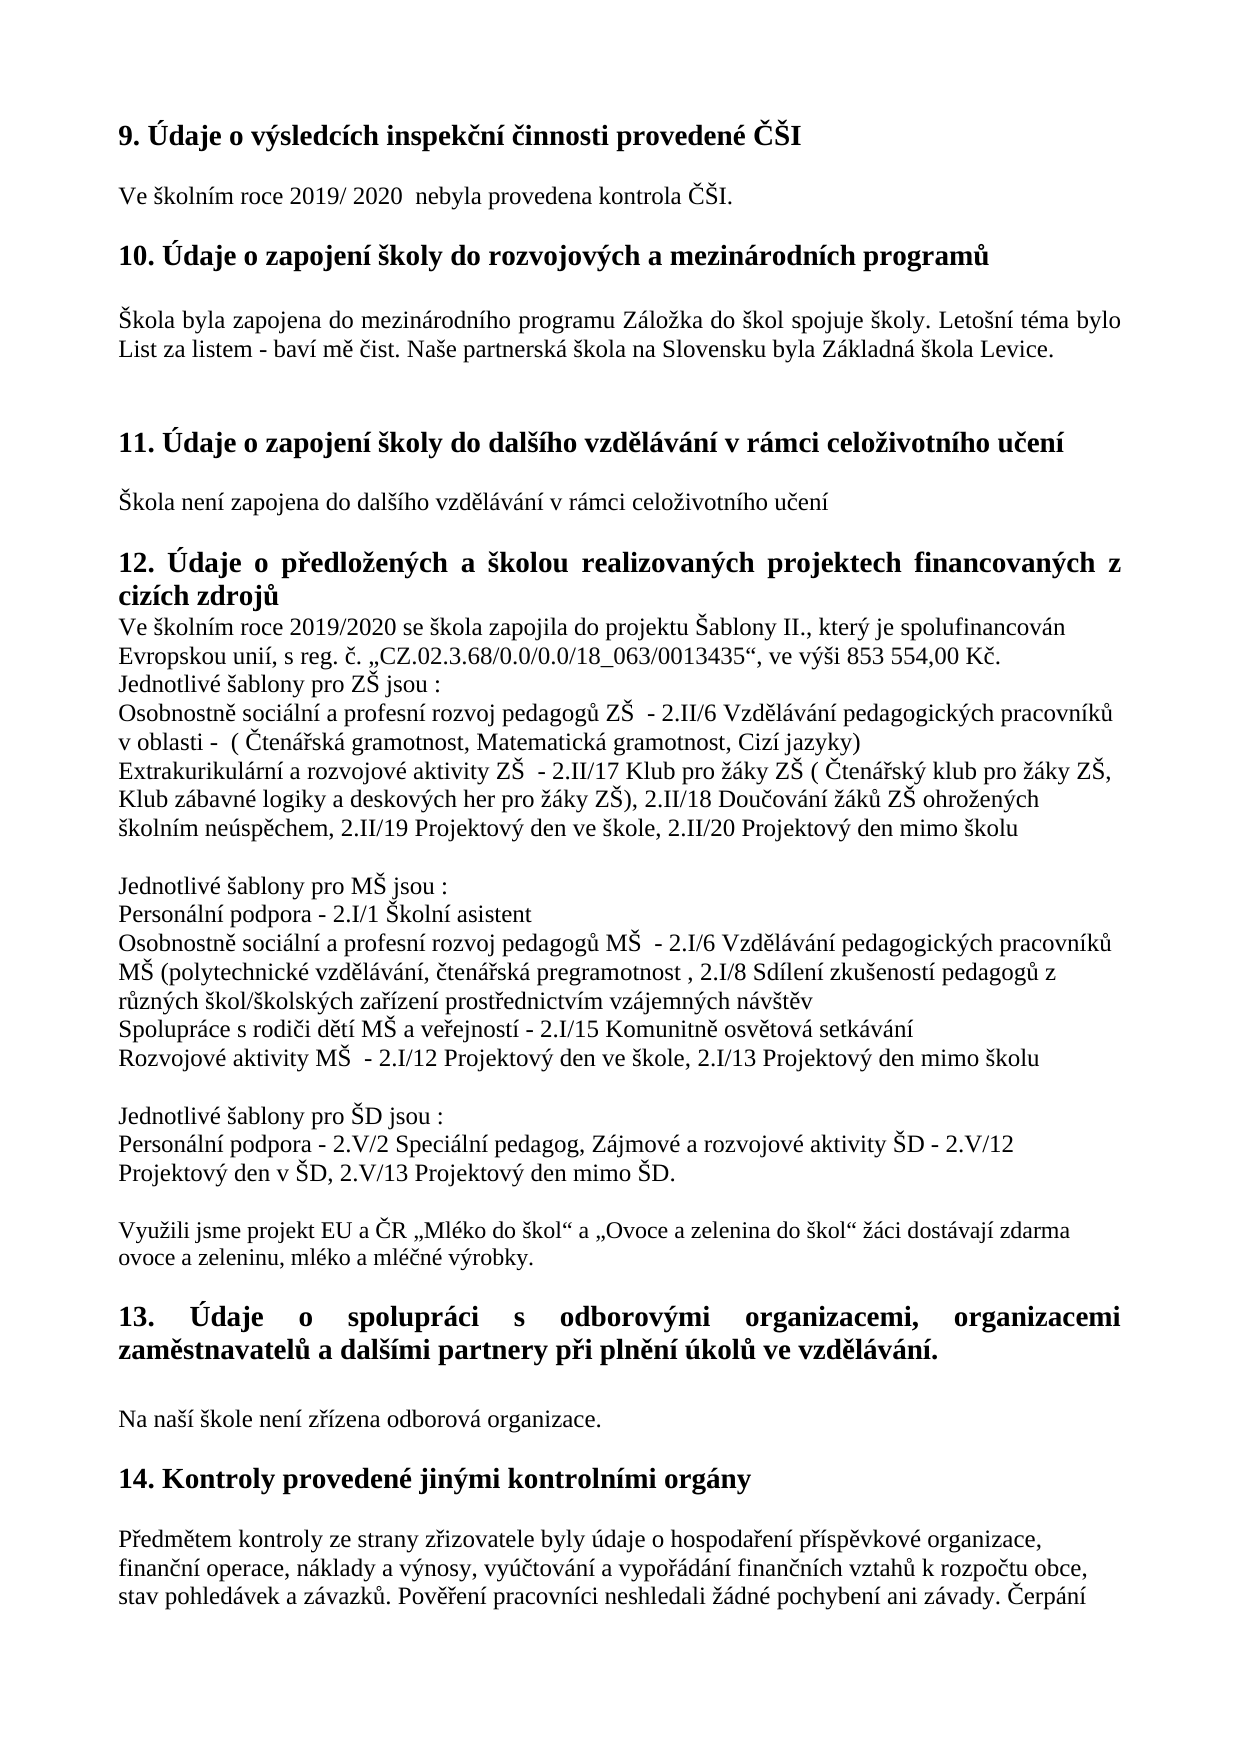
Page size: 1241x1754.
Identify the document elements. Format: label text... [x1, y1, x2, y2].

text Ve školním roce 2019/ 2020 nebyla provedena kontrola ČŠI. [118, 181, 1122, 209]
text 10. Údaje o zapojení školy do rozvojových a mezinárodních programů [118, 238, 1122, 272]
text Ve školním roce 2019/2020 se škola zapojila do projektu Šablony II., který je spolufinancován Evropskou unií, s reg. č. „CZ.02.3.68/0.0/0.0/18_063/0013435“, ve výši 853 554,00 Kč. [118, 612, 1122, 669]
text Extrakurikulární a rozvojové aktivity ZŠ - 2.II/17 Klub pro žáky ZŠ ( Čtenářský klub pro žáky ZŠ, Klub zábavné logiky a deskových her pro žáky ZŠ), 2.II/18 Doučování žáků ZŠ ohrožených školním neúspěchem, 2.II/19 Projektový den ve škole, 2.II/20 Projektový den mimo školu [118, 756, 1122, 842]
text Využili jsme projekt EU a ČR „Mléko do škol“ a „Ovoce a zelenina do škol“ žáci dostávají zdarma ovoce a zeleninu, mléko a mléčné výrobky. [118, 1216, 1122, 1271]
text Na naší škole není zřízena odborová organizace. [118, 1404, 1122, 1433]
text 14. Kontroly provedené jinými kontrolními orgány [118, 1462, 1122, 1495]
text Škola není zapojena do dalšího vzdělávání v rámci celoživotního učení [118, 487, 1122, 516]
text Škola byla zapojena do mezinárodního programu Záložka do škol spojuje školy. Letošní téma bylo List za listem - baví mě čist. Naše partnerská škola na Slovensku byla Základná škola Levice. [118, 305, 1122, 363]
text Rozvojové aktivity MŠ - 2.I/12 Projektový den ve škole, 2.I/13 Projektový den mimo školu [118, 1043, 1122, 1072]
text Osobnostně sociální a profesní rozvoj pedagogů MŠ - 2.I/6 Vzdělávání pedagogických pracovníků MŠ (polytechnické vzdělávání, čtenářská pregramotnost , 2.I/8 Sdílení zkušeností pedagogů z různých škol/školských zařízení prostřednictvím vzájemných návštěv [118, 928, 1122, 1014]
text Jednotlivé šablony pro ZŠ jsou : [118, 669, 1122, 698]
text Jednotlivé šablony pro ŠD jsou : [118, 1101, 1122, 1129]
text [118, 1524, 1122, 1610]
text Jednotlivé šablony pro MŠ jsou : [118, 871, 1122, 899]
text 13. Údaje o spolupráci s odborovými organizacemi, organizacemi zaměstnavatelů a dalšími partnery při plnění úkolů ve vzdělávání. [118, 1299, 1122, 1366]
text 11. Údaje o zapojení školy do dalšího vzdělávání v rámci celoživotního učení [118, 425, 1122, 459]
text 9. Údaje o výsledcích inspekční činnosti provedené ČŠI [118, 118, 1122, 152]
text Personální podpora - 2.I/1 Školní asistent [118, 899, 1122, 928]
text 12. Údaje o předložených a školou realizovaných projektech financovaných z cizích zdrojů [118, 545, 1122, 612]
text Osobnostně sociální a profesní rozvoj pedagogů ZŠ - 2.II/6 Vzdělávání pedagogických pracovníků v oblasti - ( Čtenářská gramotnost, Matematická gramotnost, Cizí jazyky) [118, 698, 1122, 756]
text Personální podpora - 2.V/2 Speciální pedagog, Zájmové a rozvojové aktivity ŠD - 2.V/12 Projektový den v ŠD, 2.V/13 Projektový den mimo ŠD. [118, 1129, 1122, 1187]
text Spolupráce s rodiči dětí MŠ a veřejností - 2.I/15 Komunitně osvětová setkávání [118, 1014, 1122, 1043]
